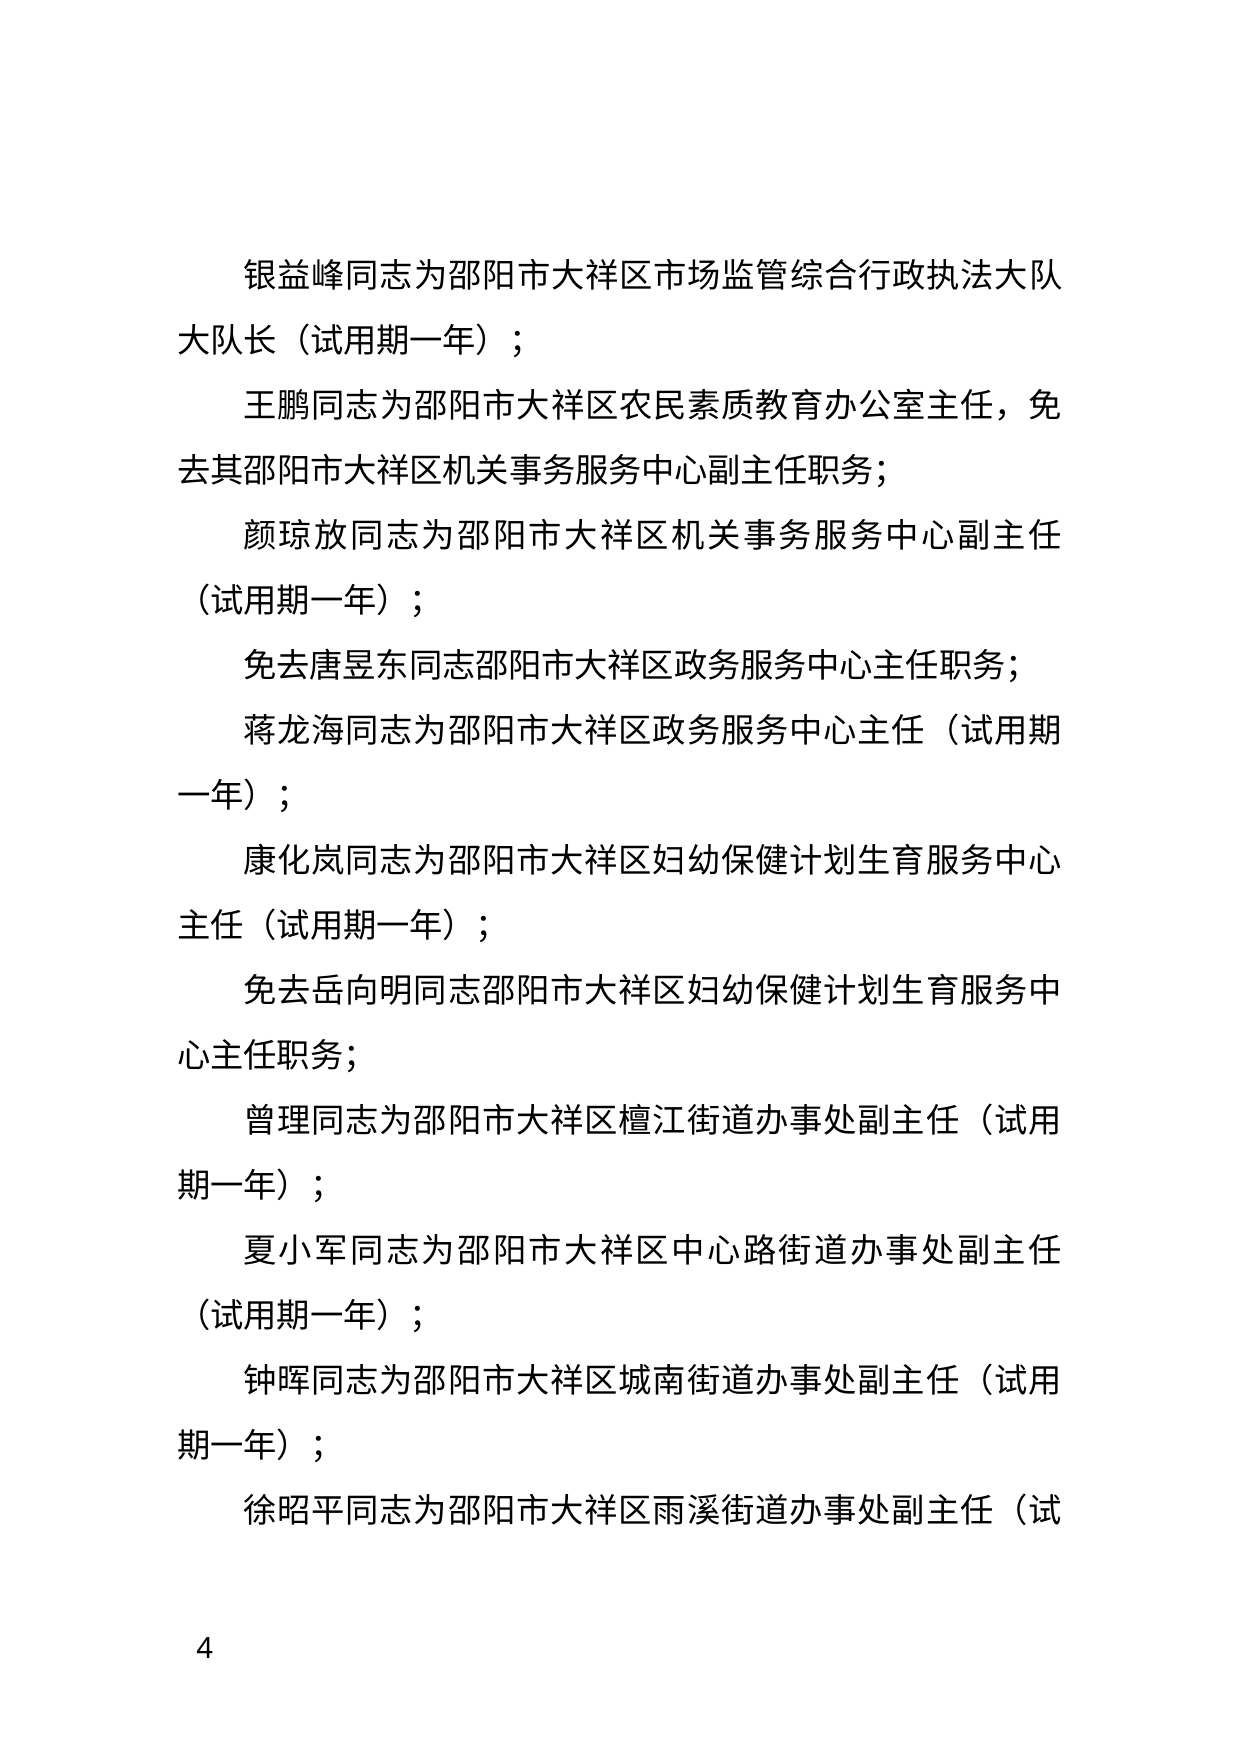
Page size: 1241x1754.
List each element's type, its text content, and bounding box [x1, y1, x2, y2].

text 免去岳向明同志邵阳市大祥区妇幼保健计划生育服务中心主任职务； [177, 955, 1063, 1085]
text 银益峰同志为邵阳市大祥区市场监管综合行政执法大队大队长（试用期一年）； [177, 240, 1063, 370]
text 康化岚同志为邵阳市大祥区妇幼保健计划生育服务中心主任（试用期一年）； [177, 825, 1063, 955]
text 夏小军同志为邵阳市大祥区中心路街道办事处副主任（试用期一年）； [177, 1215, 1063, 1345]
text 钟晖同志为邵阳市大祥区城南街道办事处副主任（试用期一年）； [177, 1345, 1063, 1475]
text 王鹏同志为邵阳市大祥区农民素质教育办公室主任，免去其邵阳市大祥区机关事务服务中心副主任职务； [177, 370, 1063, 500]
text 免去唐昱东同志邵阳市大祥区政务服务中心主任职务； [177, 630, 1063, 695]
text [177, 1475, 1063, 1540]
text 曾理同志为邵阳市大祥区檀江街道办事处副主任（试用期一年）； [177, 1085, 1063, 1215]
text 蒋龙海同志为邵阳市大祥区政务服务中心主任（试用期一年）； [177, 695, 1063, 825]
text 颜琼放同志为邵阳市大祥区机关事务服务中心副主任（试用期一年）； [177, 500, 1063, 630]
